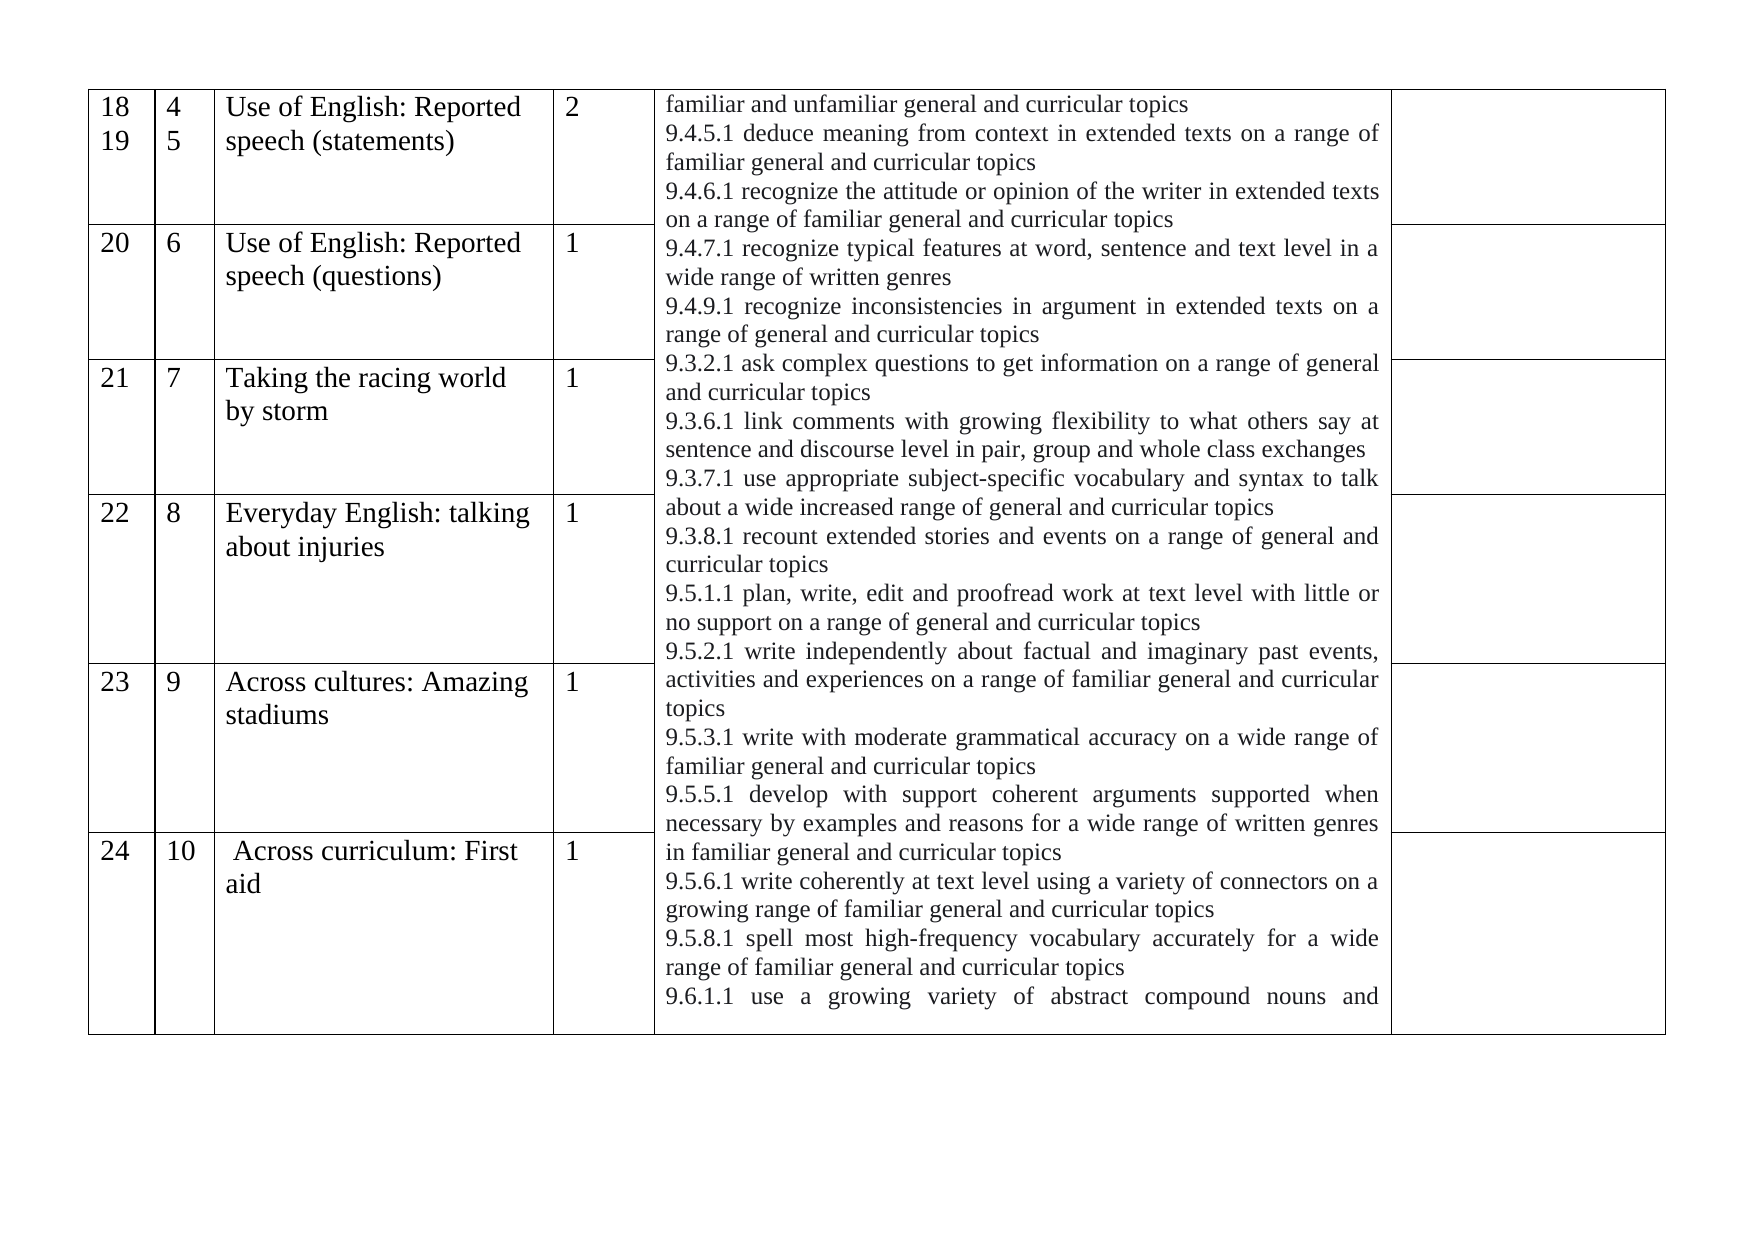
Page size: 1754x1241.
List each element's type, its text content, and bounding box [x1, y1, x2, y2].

table_cell 20 [89, 225, 154, 359]
table_cell 21 [89, 360, 154, 494]
table_cell 1 [554, 833, 654, 1034]
table_cell Everyday English: talking about injuries [215, 495, 553, 663]
table_cell [1392, 664, 1665, 832]
table_cell 2 [554, 90, 654, 224]
table_cell 9 [156, 664, 214, 832]
table_cell 24 [89, 833, 154, 1034]
table_cell 7 [156, 360, 214, 494]
table_cell Across curriculum: First aid [215, 833, 553, 1034]
table_cell [1392, 360, 1665, 494]
table_cell 1 [554, 225, 654, 359]
table_cell 22 [89, 495, 154, 663]
table_cell 4 5 [156, 90, 214, 224]
table_cell Taking the racing world by storm [215, 360, 553, 494]
table_cell 1 [554, 664, 654, 832]
table_cell [1392, 833, 1665, 1034]
table_cell 1 [554, 360, 654, 494]
table_cell 10 [156, 833, 214, 1034]
table_cell [1392, 495, 1665, 663]
table_cell Use of English: Reported speech (questions) [215, 225, 553, 359]
table_cell 1 [554, 495, 654, 663]
table_cell 23 [89, 664, 154, 832]
table_cell Across cultures: Amazing stadiums [215, 664, 553, 832]
table_cell Use of English: Reported speech (statements) [215, 90, 553, 224]
table_cell [1392, 90, 1665, 224]
table_cell 18 19 [89, 90, 154, 224]
table_cell 6 [156, 225, 214, 359]
table_cell 8 [156, 495, 214, 663]
table_cell [1392, 225, 1665, 359]
